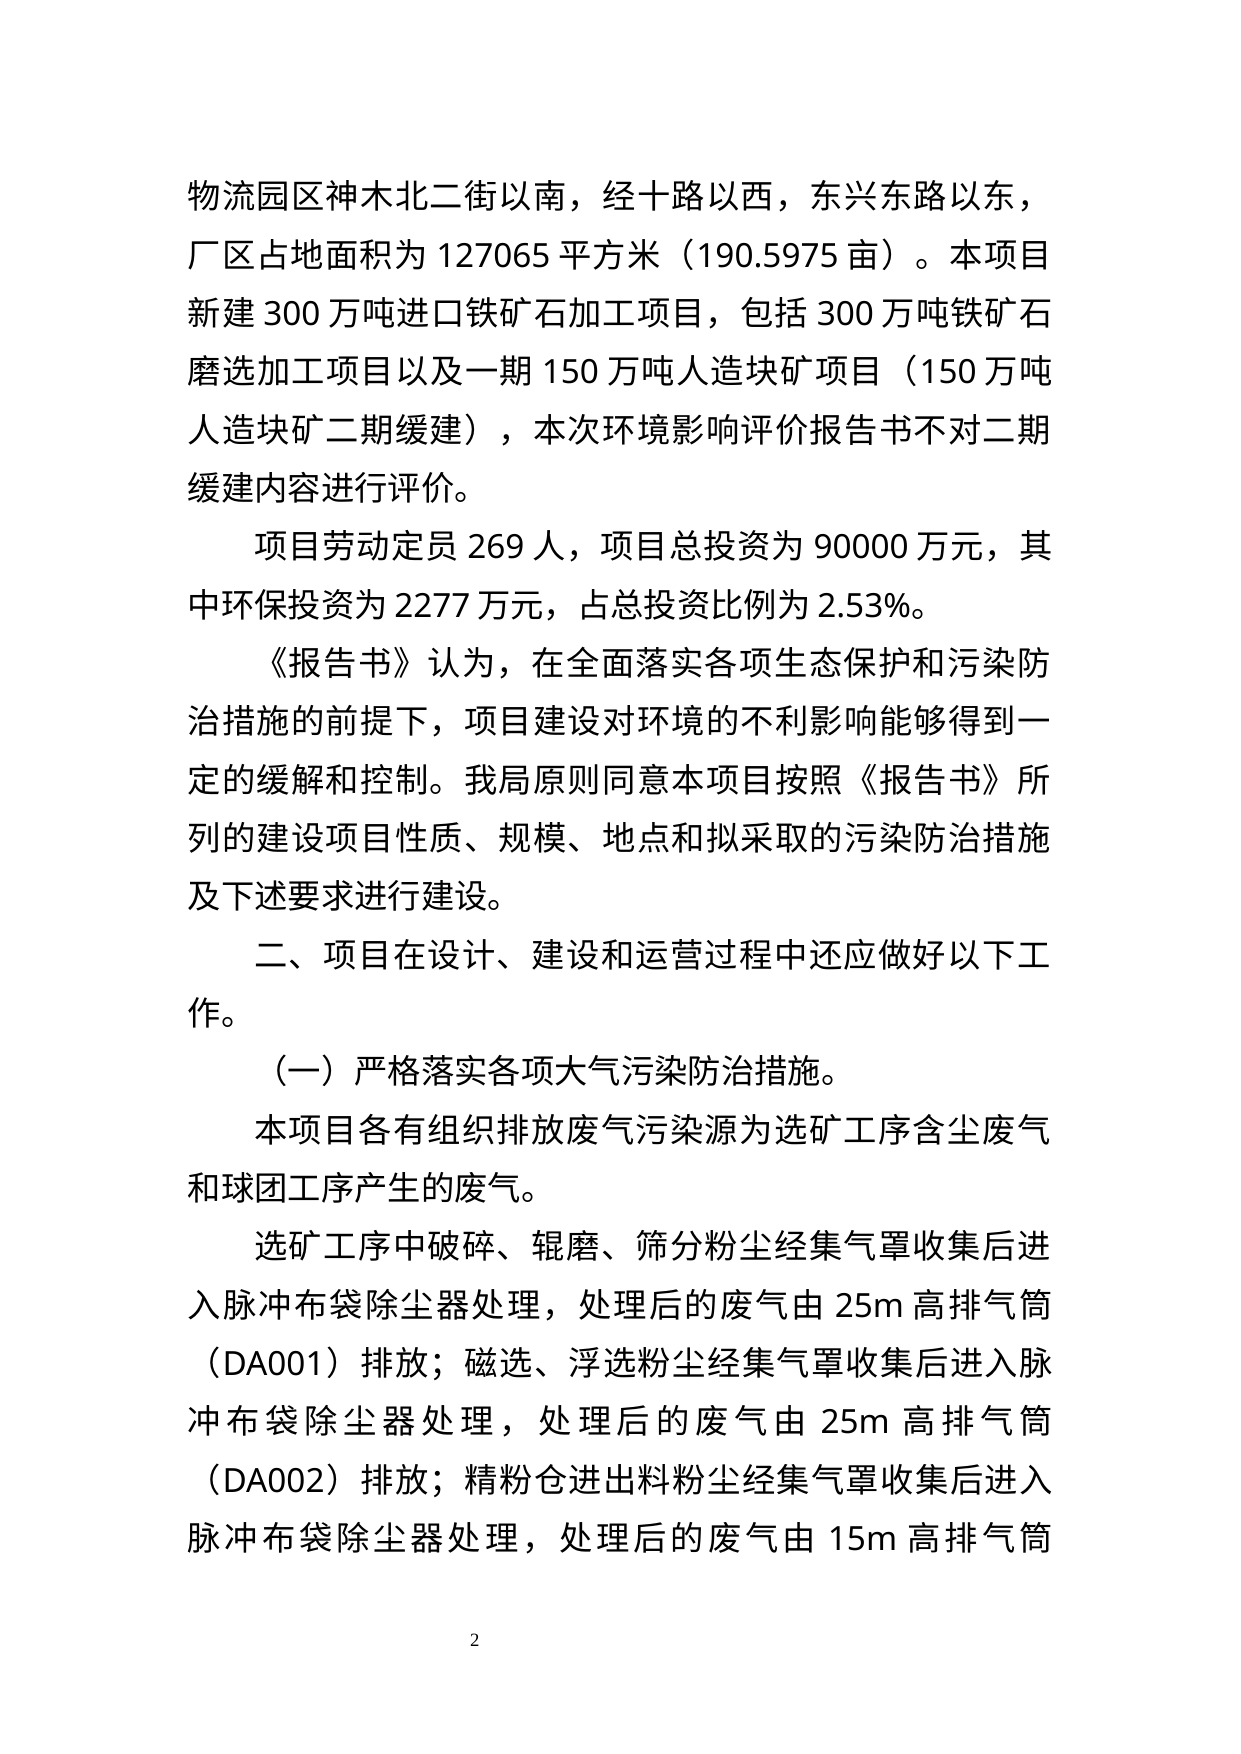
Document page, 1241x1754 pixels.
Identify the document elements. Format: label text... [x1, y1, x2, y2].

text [187, 1212, 1053, 1562]
text （一）严格落实各项大气污染防治措施。 [187, 1037, 1053, 1095]
text 《报告书》认为，在全面落实各项生态保护和污染防治措施的前提下，项目建设对环境的不利影响能够得到一定的缓解和控制。我局原则同意本项目按照《报告书》所列的建设项目性质、规模、地点和拟采取的污染防治措施及下述要求进行建设。 [187, 629, 1053, 920]
text 二、项目在设计、建设和运营过程中还应做好以下工作。 [187, 920, 1053, 1037]
text 本项目各有组织排放废气污染源为选矿工序含尘废气和球团工序产生的废气。 [187, 1095, 1053, 1212]
list 项目劳动定员269人，项目总投资为90000万元，其中环保投资为2277万元，占总投资比例为2.53%。 [187, 512, 1053, 629]
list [187, 162, 1053, 512]
